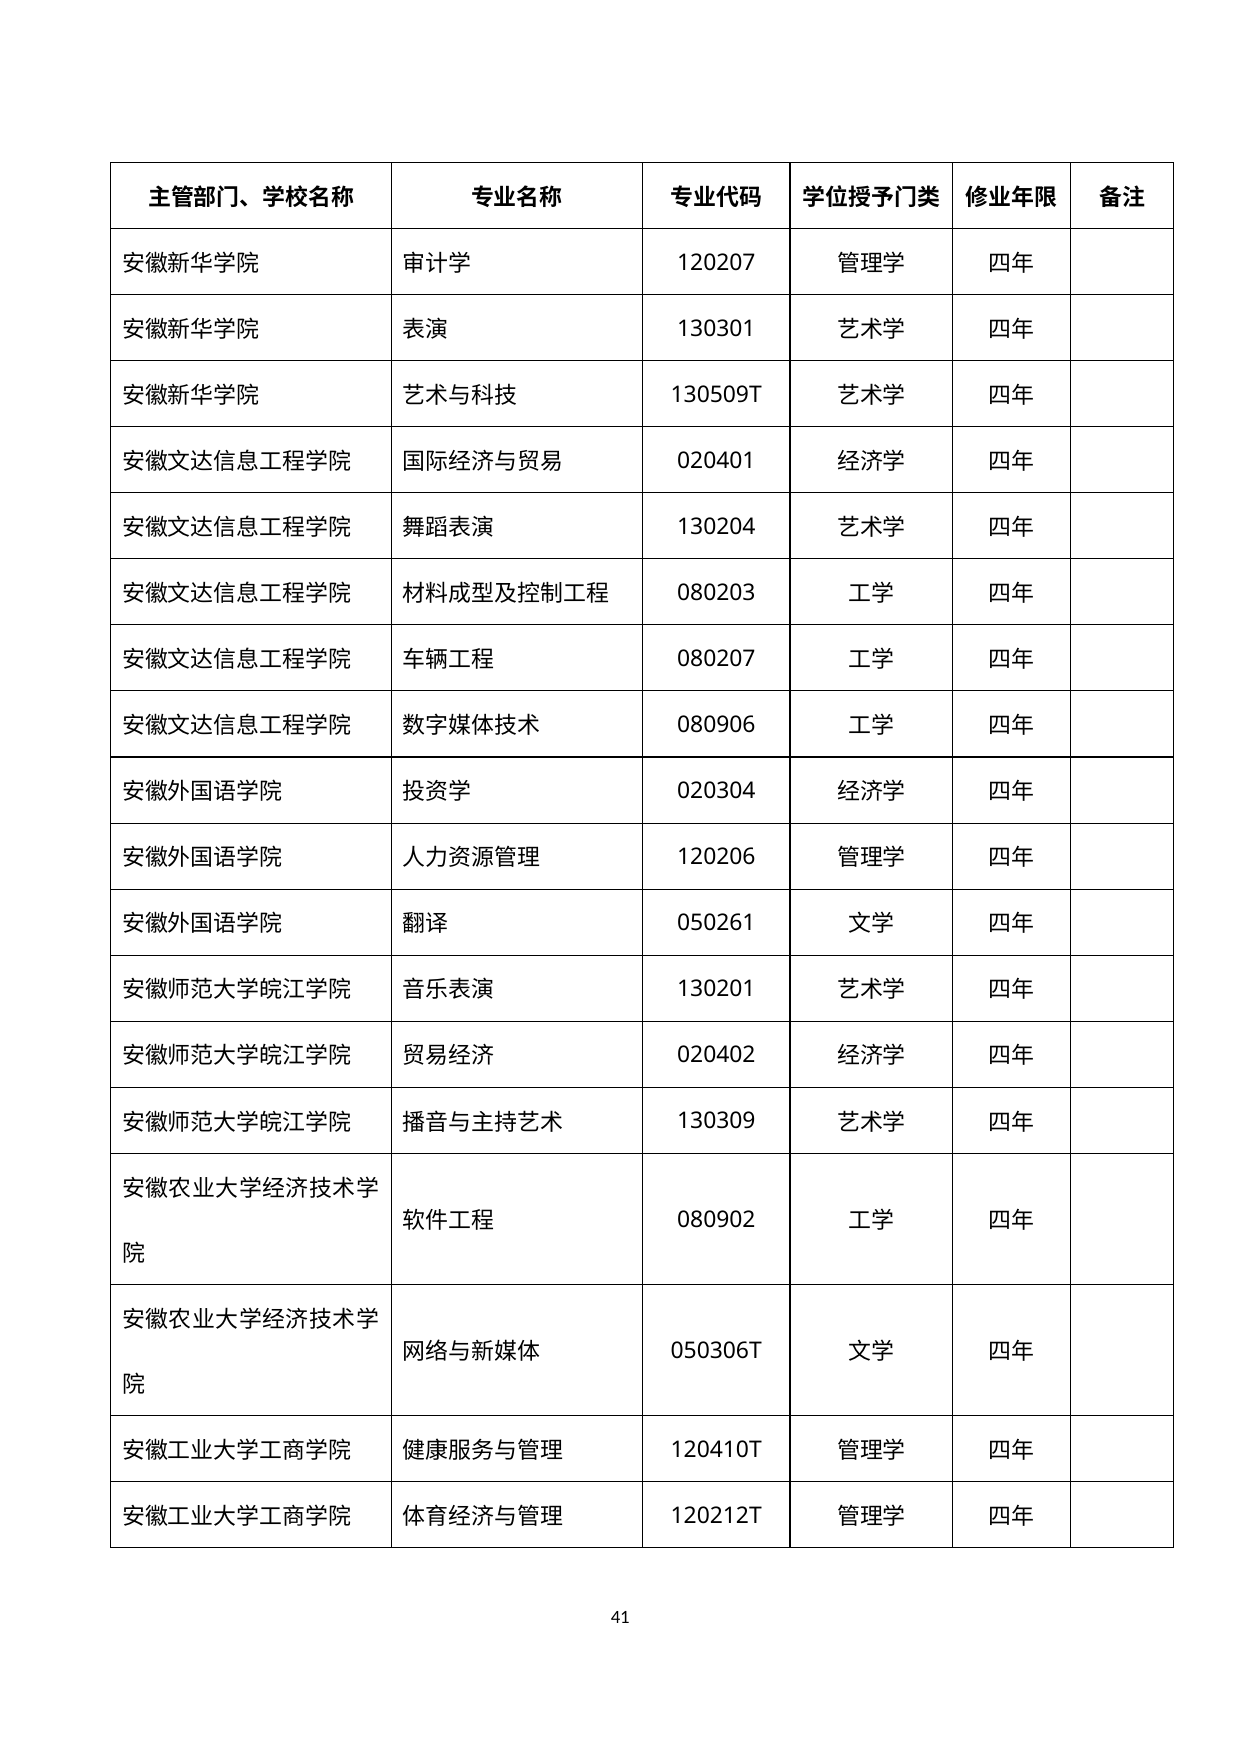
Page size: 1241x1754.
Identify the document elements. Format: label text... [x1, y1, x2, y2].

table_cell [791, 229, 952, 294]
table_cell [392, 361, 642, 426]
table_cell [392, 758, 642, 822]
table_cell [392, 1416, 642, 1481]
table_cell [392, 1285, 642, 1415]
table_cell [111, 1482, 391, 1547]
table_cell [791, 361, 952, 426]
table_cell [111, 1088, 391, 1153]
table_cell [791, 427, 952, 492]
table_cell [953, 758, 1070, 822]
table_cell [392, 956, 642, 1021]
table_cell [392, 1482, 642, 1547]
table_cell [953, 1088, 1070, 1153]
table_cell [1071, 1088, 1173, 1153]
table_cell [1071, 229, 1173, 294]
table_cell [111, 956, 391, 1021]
table_header 专业名称 [392, 163, 642, 228]
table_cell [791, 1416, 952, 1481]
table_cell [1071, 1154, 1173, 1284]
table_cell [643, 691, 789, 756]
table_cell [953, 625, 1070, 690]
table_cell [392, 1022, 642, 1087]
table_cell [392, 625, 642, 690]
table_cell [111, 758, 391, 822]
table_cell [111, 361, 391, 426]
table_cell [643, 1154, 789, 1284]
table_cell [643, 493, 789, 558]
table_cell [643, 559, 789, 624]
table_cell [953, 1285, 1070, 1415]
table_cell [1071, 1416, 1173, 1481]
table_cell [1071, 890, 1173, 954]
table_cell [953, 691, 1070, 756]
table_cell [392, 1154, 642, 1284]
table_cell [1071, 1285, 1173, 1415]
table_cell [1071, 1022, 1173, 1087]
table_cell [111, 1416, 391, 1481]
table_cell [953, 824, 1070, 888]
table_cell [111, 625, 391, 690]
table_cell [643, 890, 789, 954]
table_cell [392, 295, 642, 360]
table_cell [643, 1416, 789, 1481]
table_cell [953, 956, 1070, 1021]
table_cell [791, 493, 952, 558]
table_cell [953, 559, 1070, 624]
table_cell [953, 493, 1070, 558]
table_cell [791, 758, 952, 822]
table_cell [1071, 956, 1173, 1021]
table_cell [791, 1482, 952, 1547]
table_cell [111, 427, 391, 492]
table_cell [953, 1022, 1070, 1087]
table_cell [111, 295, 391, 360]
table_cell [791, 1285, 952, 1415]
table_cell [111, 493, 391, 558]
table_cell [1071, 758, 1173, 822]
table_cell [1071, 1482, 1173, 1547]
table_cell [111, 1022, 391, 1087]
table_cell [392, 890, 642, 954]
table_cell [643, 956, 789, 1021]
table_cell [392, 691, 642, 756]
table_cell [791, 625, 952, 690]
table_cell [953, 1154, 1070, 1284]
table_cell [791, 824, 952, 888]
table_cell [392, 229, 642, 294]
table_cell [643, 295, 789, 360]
table_header 学位授予门类 [791, 163, 952, 228]
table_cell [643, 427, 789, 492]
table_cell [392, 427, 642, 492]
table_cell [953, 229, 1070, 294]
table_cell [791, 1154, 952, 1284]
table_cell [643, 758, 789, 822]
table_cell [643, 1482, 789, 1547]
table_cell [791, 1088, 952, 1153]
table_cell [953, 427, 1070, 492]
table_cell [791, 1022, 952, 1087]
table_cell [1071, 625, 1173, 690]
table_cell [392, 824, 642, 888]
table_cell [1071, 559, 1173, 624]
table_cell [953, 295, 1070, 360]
table_header 修业年限 [953, 163, 1070, 228]
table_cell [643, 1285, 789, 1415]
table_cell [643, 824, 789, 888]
table_header 备注 [1071, 163, 1173, 228]
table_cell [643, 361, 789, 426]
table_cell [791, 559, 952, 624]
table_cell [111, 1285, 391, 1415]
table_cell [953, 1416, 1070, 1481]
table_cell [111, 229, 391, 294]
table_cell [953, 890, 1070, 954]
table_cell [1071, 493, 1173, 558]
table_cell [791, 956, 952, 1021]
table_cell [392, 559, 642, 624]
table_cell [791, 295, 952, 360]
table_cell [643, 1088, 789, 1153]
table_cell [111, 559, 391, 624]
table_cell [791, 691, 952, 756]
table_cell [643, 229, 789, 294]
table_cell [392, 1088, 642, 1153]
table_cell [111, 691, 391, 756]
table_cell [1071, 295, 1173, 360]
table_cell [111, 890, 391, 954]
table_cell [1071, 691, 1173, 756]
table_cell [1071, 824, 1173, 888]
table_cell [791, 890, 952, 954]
table_header 专业代码 [643, 163, 789, 228]
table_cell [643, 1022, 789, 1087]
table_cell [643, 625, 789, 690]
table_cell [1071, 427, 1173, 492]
table_header 主管部门、学校名称 [111, 163, 391, 228]
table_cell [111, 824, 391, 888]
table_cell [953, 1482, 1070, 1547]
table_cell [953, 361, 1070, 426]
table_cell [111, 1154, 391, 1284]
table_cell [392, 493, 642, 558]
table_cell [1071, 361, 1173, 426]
